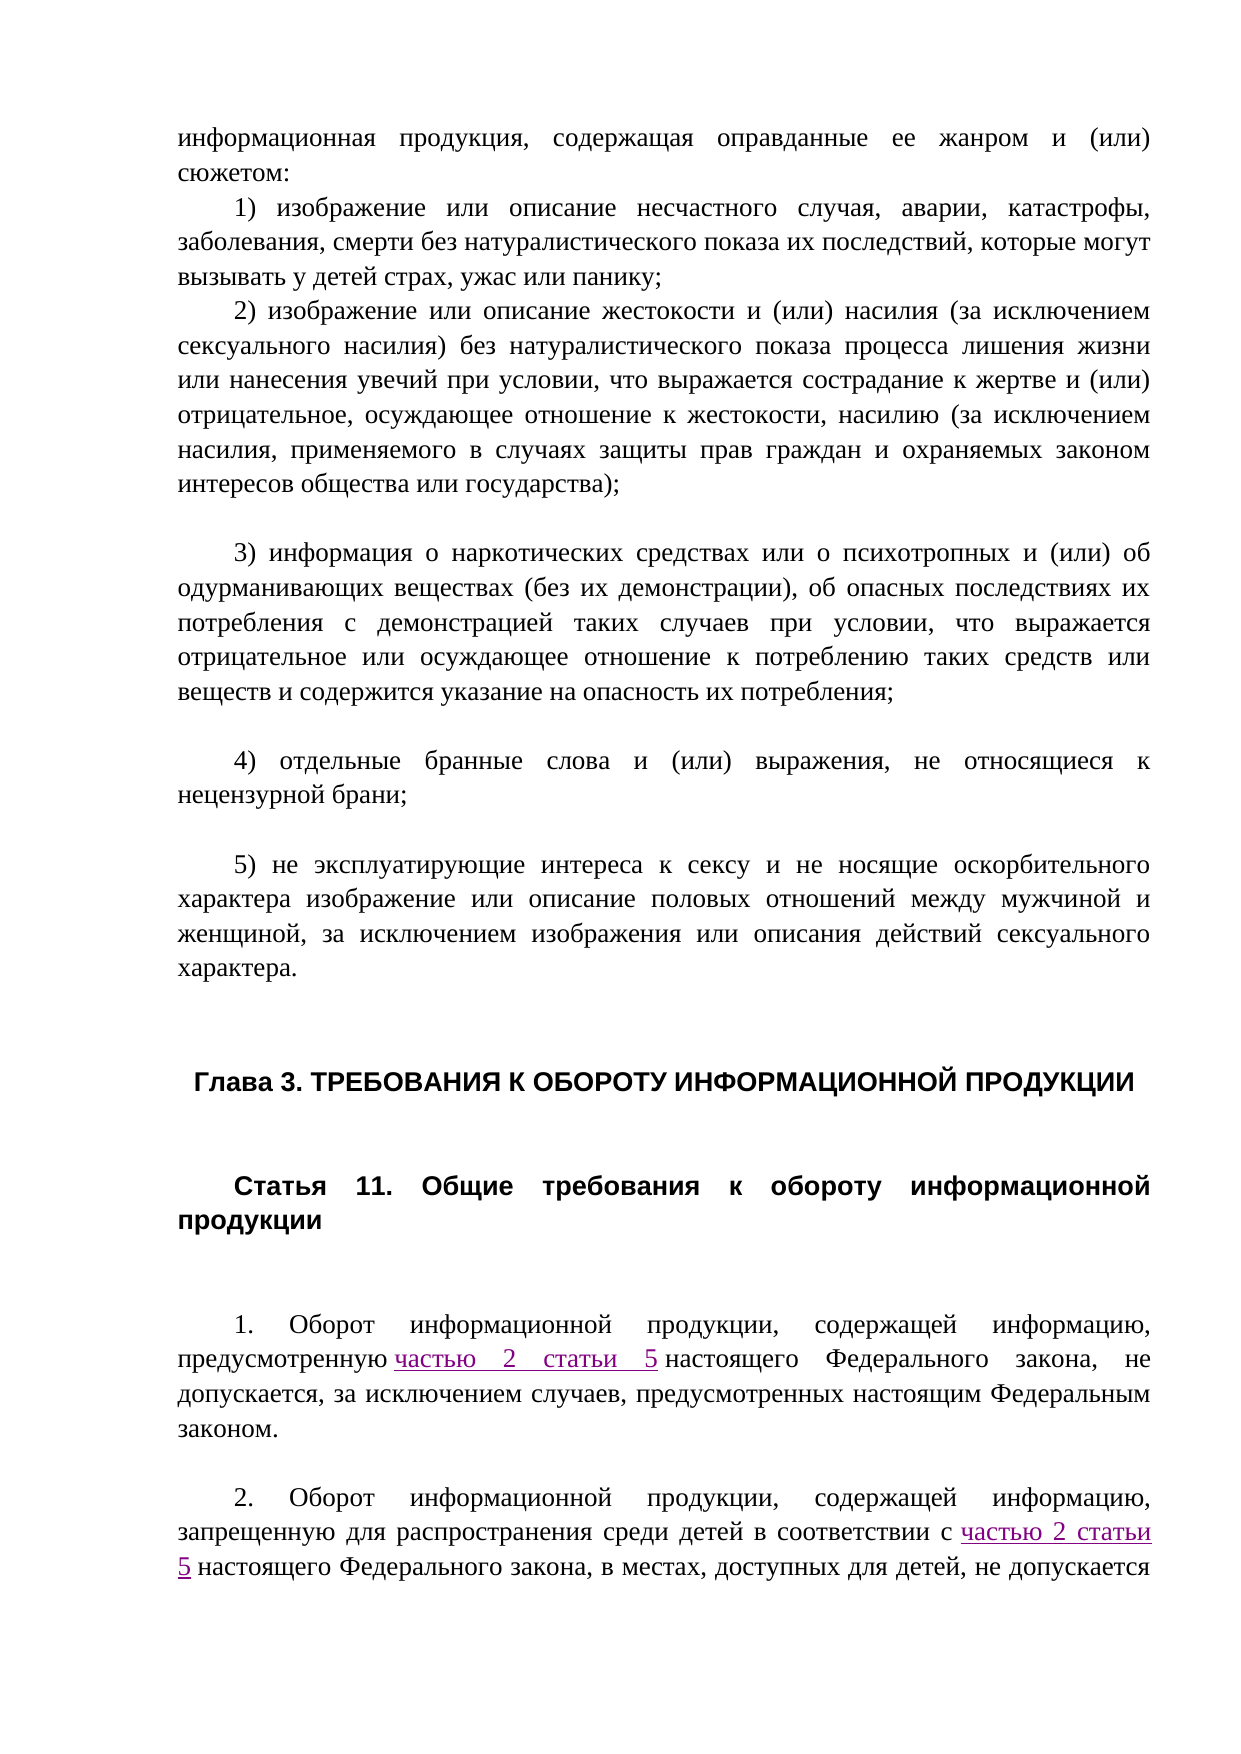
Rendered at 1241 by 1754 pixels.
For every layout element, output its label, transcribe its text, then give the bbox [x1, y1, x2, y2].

text 4) отдельные бранные слова и (или) выражения, не относящиеся к нецензурной брани; [177, 741, 1152, 810]
text 3) информация о наркотических средствах или о психотропных и (или) об одурманивающих веществах (без их демонстрации), об опасных последствиях их потребления с демонстрацией таких случаев при условии, что выражается отрицательное или осуждающее отношение к потреблению таких средств или веществ и содержится указание на опасность их потребления; [177, 533, 1152, 706]
text Глава 3. ТРЕБОВАНИЯ К ОБОРОТУ ИНФОРМАЦИОННОЙ ПРОДУКЦИИ [177, 1057, 1152, 1097]
text 2) изображение или описание жестокости и (или) насилия (за исключением сексуального насилия) без натуралистического показа процесса лишения жизни или нанесения увечий при условии, что выражается сострадание к жертве и (или) отрицательное, осуждающее отношение к жестокости, насилию (за исключением насилия, применяемого в случаях защиты прав граждан и охраняемых законом интересов общества или государства); [177, 291, 1152, 498]
text 5) не эксплуатирующие интереса к сексу и не носящие оскорбительного характера изображение или описание половых отношений между мужчиной и женщиной, за исключением изображения или описания действий сексуального характера. [177, 844, 1152, 983]
text Статья 11. Общие требования к обороту информационной продукции [177, 1166, 1152, 1235]
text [177, 1477, 1152, 1581]
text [177, 118, 1152, 187]
text 1. Оборот информационной продукции, содержащей информацию, предусмотренную частью 2 статьи 5 настоящего Федерального закона, не допускается, за исключением случаев, предусмотренных настоящим Федеральным законом. [177, 1304, 1152, 1443]
text 1) изображение или описание несчастного случая, аварии, катастрофы, заболевания, смерти без натуралистического показа их последствий, которые могут вызывать у детей страх, ужас или панику; [177, 187, 1152, 291]
